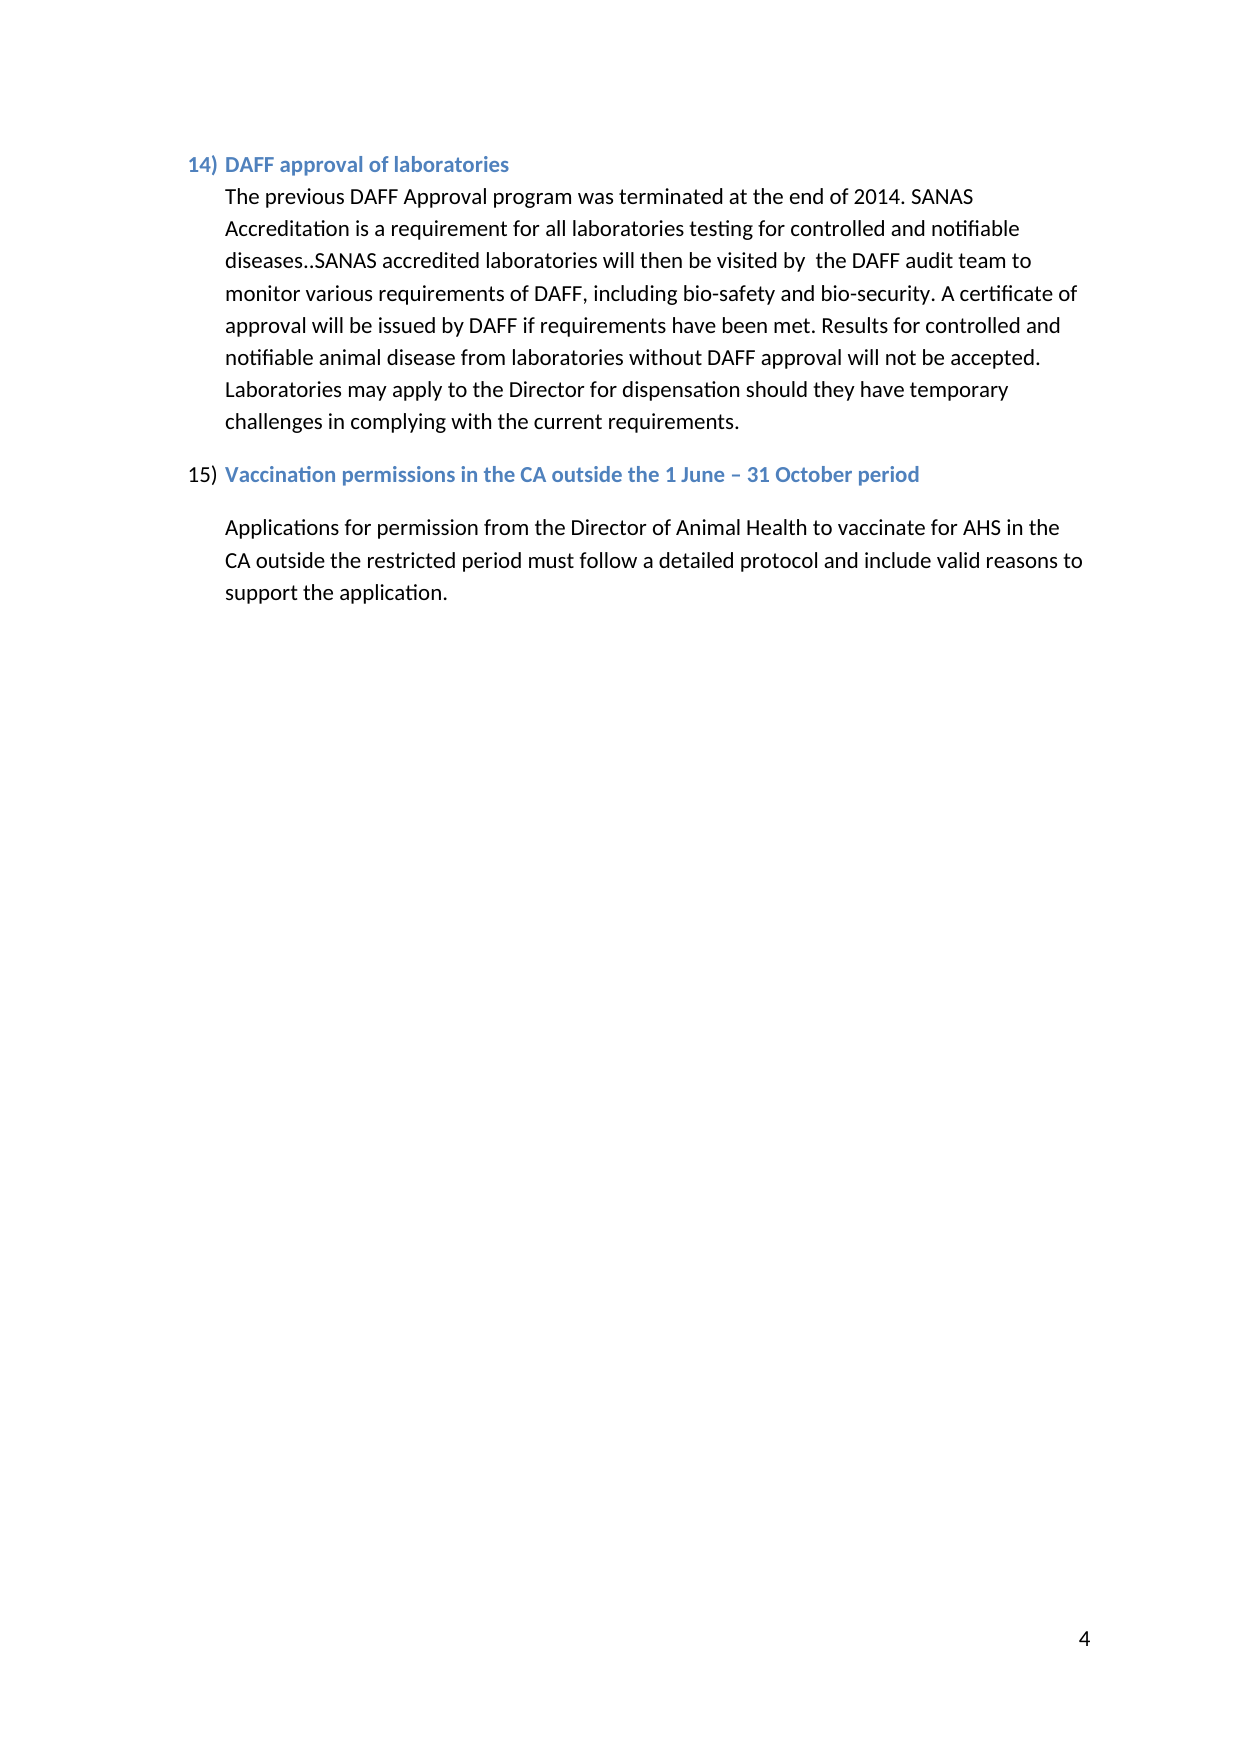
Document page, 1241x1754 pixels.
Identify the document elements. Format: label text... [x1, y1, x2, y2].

subtitle DAFF approval of laboratories [187, 150, 1090, 178]
text The previous DAFF Approval program was terminated at the end of 2014. SANAS Accreditation is a requirement for all laboratories testing for controlled and notifiable diseases..SANAS accredited laboratories will then be visited by the DAFF audit team to monitor various requirements of DAFF, including bio-safety and bio-security. A certificate of approval will be issued by DAFF if requirements have been met. Results for controlled and notifiable animal disease from laboratories without DAFF approval will not be accepted. Laboratories may apply to the Director for dispensation should they have temporary challenges in complying with the current requirements. [225, 182, 1090, 436]
text Applications for permission from the Director of Animal Health to vaccinate for AHS in the CA outside the restricted period must follow a detailed protocol and include valid reasons to support the application. [225, 513, 1090, 606]
list Vaccination permissions in the CA outside the 1 June – 31 October period [187, 461, 1090, 488]
